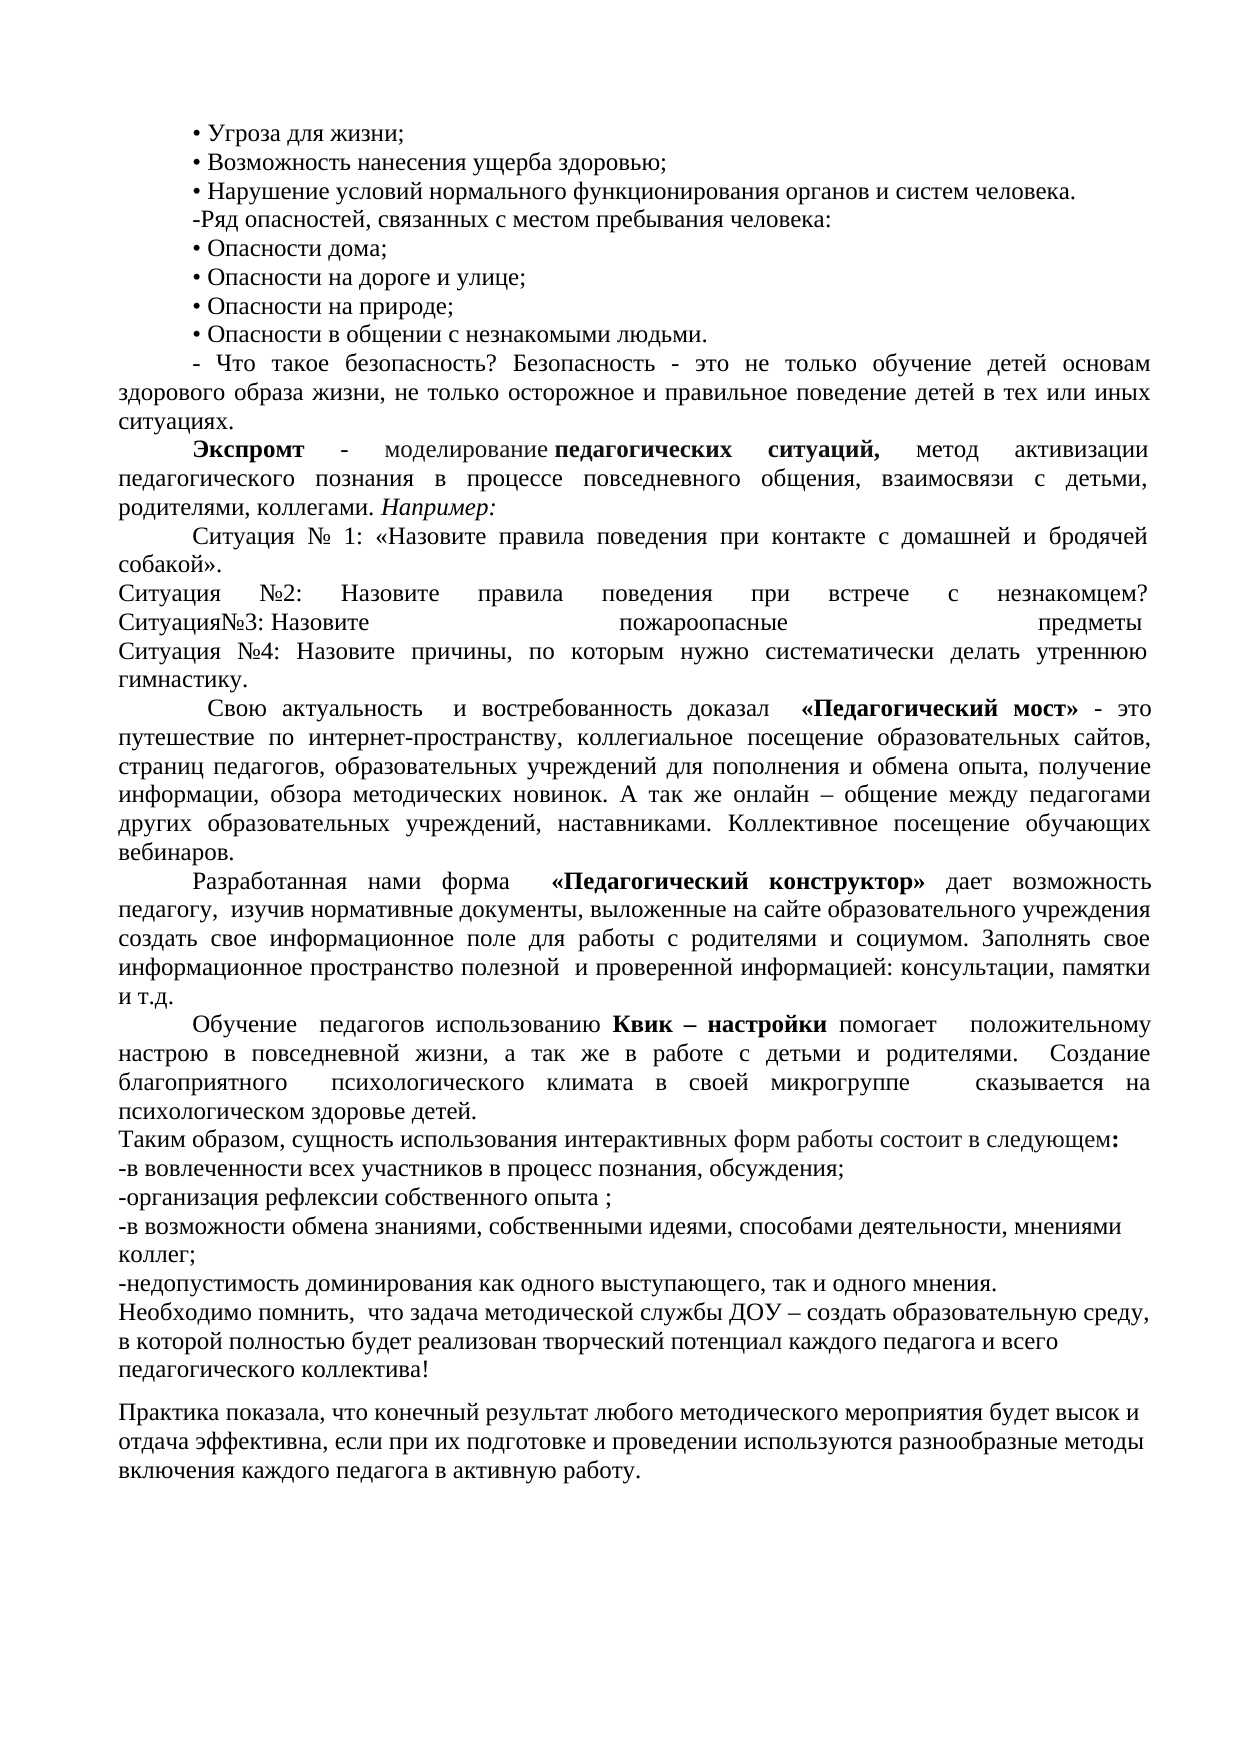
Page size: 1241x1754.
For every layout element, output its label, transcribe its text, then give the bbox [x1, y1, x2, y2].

text • Опасности в общении с незнакомыми людьми. [118, 319, 1152, 348]
text Свою актуальность и востребованность доказал «Педагогический мост» - это путешествие по интернет-пространству, коллегиальное посещение образовательных сайтов, страниц педагогов, образовательных учреждений для пополнения и обмена опыта, получение информации, обзора методических новинок. А так же онлайн – общение между педагогами других образовательных учреждений, наставниками. Коллективное посещение обучающих вебинаров. [118, 693, 1152, 866]
text -в возможности обмена знаниями, собственными идеями, способами деятельности, мнениями коллег; [118, 1211, 1152, 1268]
text Необходимо помнить, что задача методической службы ДОУ – создать образовательную среду, в которой полностью будет реализован творческий потенциал каждого педагога и всего педагогического коллектива! [118, 1297, 1152, 1383]
text -в вовлеченности всех участников в процесс познания, обсуждения; [118, 1153, 1152, 1182]
text • Нарушение условий нормального функционирования органов и систем человека. [118, 176, 1152, 204]
text Таким образом, сущность использования интерактивных форм работы состоит в следующем: [118, 1124, 1152, 1153]
text Практика показала, что конечный результат любого методического мероприятия будет высок и отдача эффективна, если при их подготовке и проведении используются разнообразные методы включения каждого педагога в активную работу. [118, 1397, 1152, 1483]
text • Опасности на природе; [118, 291, 1152, 319]
text -недопустимость доминирования как одного выступающего, так и одного мнения. [118, 1268, 1152, 1297]
text Ситуация № 1: «Назовите правила поведения при контакте с домашней и бродячей собакой». Ситуация №2: Назовите правила поведения при встрече с незнакомцем? Ситуация№3: Назовите пожароопасные предметы Ситуация №4: Назовите причины, по которым нужно систематически делать утреннюю гимнастику. [118, 521, 1148, 578]
text • Возможность нанесения ущерба здоровью; [118, 147, 1152, 176]
text • Опасности дома; [118, 233, 1152, 262]
text • Угроза для жизни; [118, 118, 1152, 147]
text -организация рефлексии собственного опыта ; [118, 1182, 1152, 1211]
text -Ряд опасностей, связанных с местом пребывания человека: [118, 204, 1152, 233]
text Ситуация № 1: «Назовите правила поведения при контакте с домашней и бродячей собакой». Ситуация №2: Назовите правила поведения при встрече с незнакомцем? Ситуация№3: Назовите пожароопасные предметы Ситуация №4: Назовите причины, по которым нужно систематически делать утреннюю гимнастику. [118, 664, 1148, 693]
text Экспромт - моделирование педагогических ситуаций, метод активизации педагогического познания в процессе повседневного общения, взаимосвязи с детьми, родителями, коллегами. Например: [118, 434, 1148, 521]
text Обучение педагогов использованию Квик – настройки помогает положительному настрою в повседневной жизни, а так же в работе с детьми и родителями. Создание благоприятного психологического климата в своей микрогруппе сказывается на психологическом здоровье детей. [118, 1009, 1152, 1124]
text Разработанная нами форма «Педагогический конструктор» дает возможность педагогу, изучив нормативные документы, выложенные на сайте образовательного учреждения создать свое информационное поле для работы с родителями и социумом. Заполнять свое информационное пространство полезной и проверенной информацией: консультации, памятки и т.д. [118, 866, 1152, 1009]
text - Что такое безопасность? Безопасность - это не только обучение детей основам здорового образа жизни, не только осторожное и правильное поведение детей в тех или иных ситуациях. [118, 348, 1152, 434]
text • Опасности на дороге и улице; [118, 262, 1152, 291]
